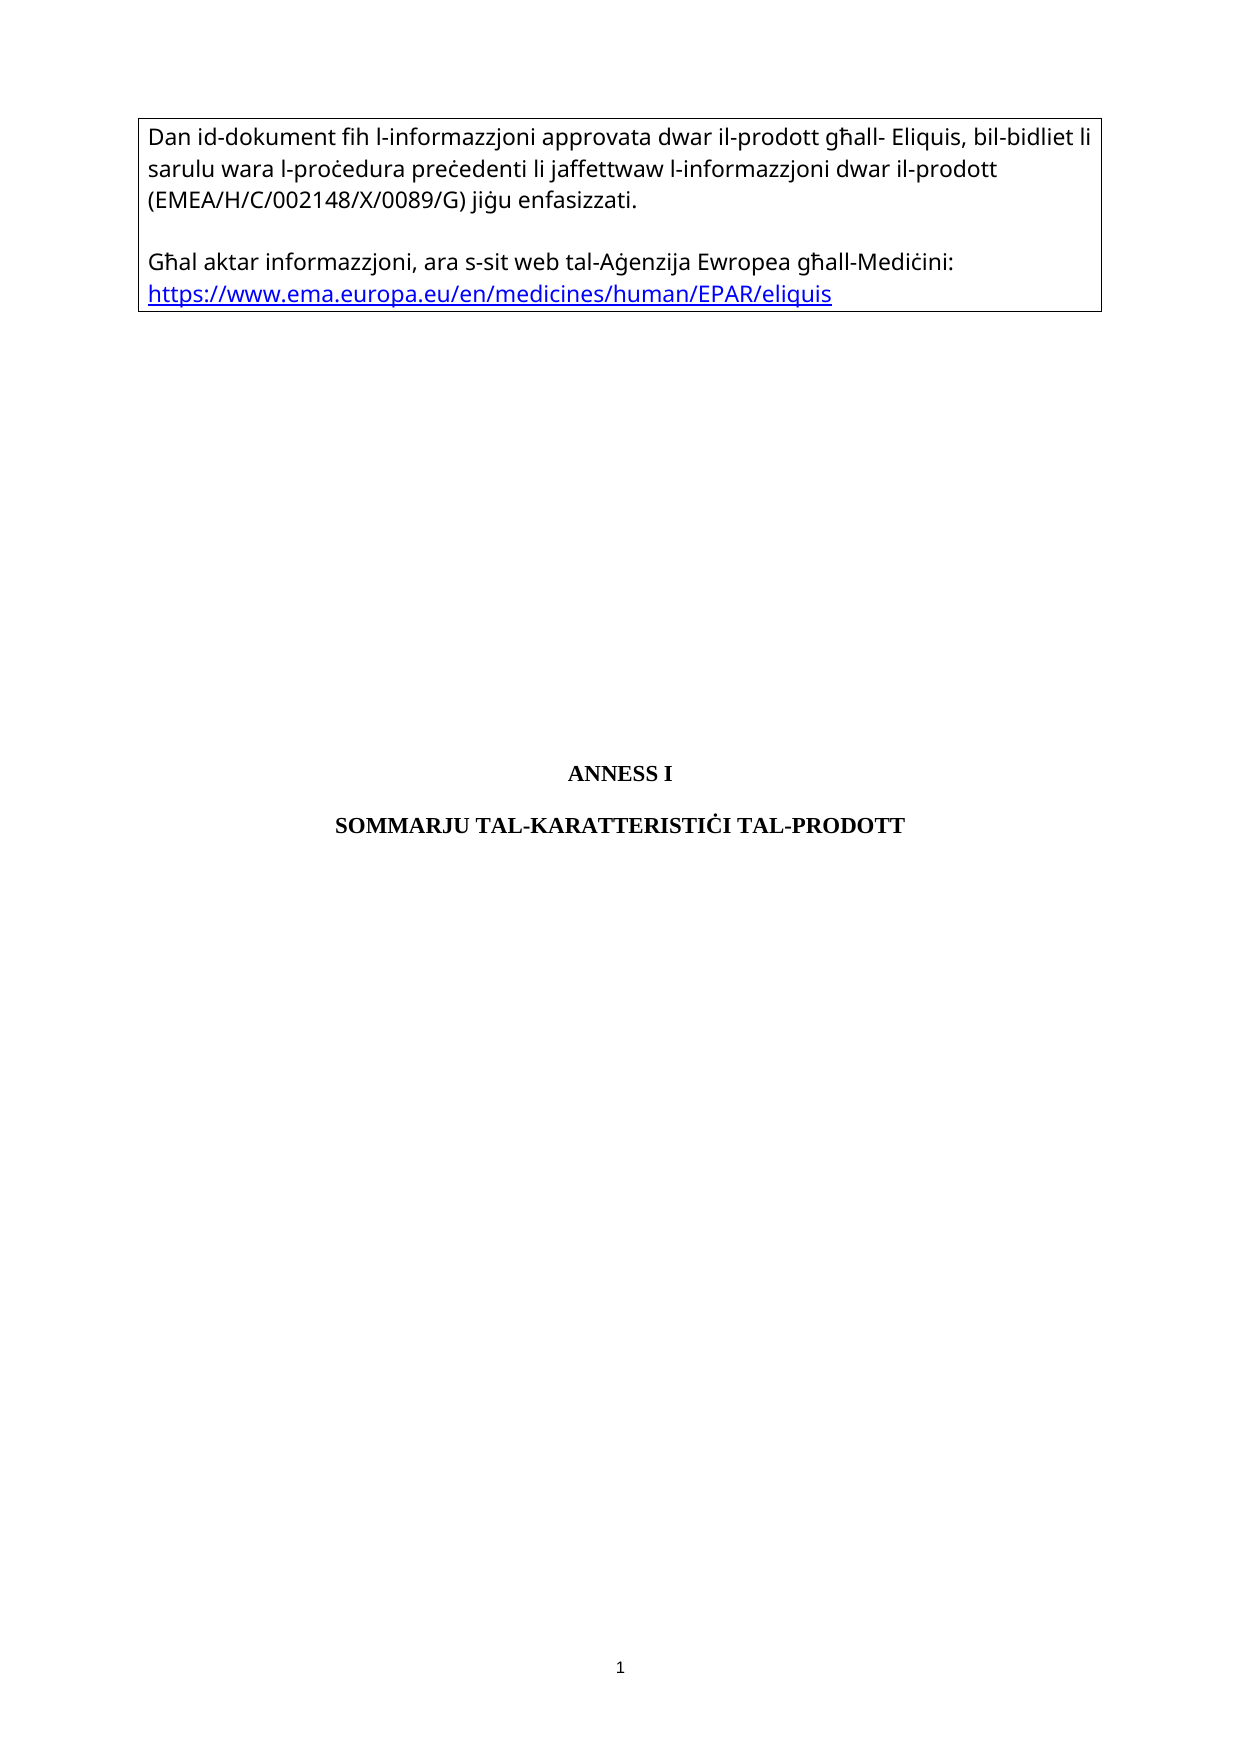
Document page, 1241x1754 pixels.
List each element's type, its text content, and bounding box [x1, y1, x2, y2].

subtitle SOMMARJU TAL-KARATTERISTIĊI TAL-PRODOTT [148, 813, 1093, 839]
text Għal aktar informazzjoni, ara s-sit web tal-Aġenzija Ewropea għall-Mediċini: https://www.ema.europa.eu/en/medicines/human/EPAR/eliquis [139, 243, 1101, 311]
text Dan id-dokument fih l-informazzjoni approvata dwar il-prodott għall- Eliquis, bil-bidliet li sarulu wara l-proċedura preċedenti li jaffettwaw l-informazzjoni dwar il-prodott (EMEA/H/C/002148/X/0089/G) jiġu enfasizzati. [139, 119, 1101, 215]
text ANNESS I [148, 760, 1093, 786]
